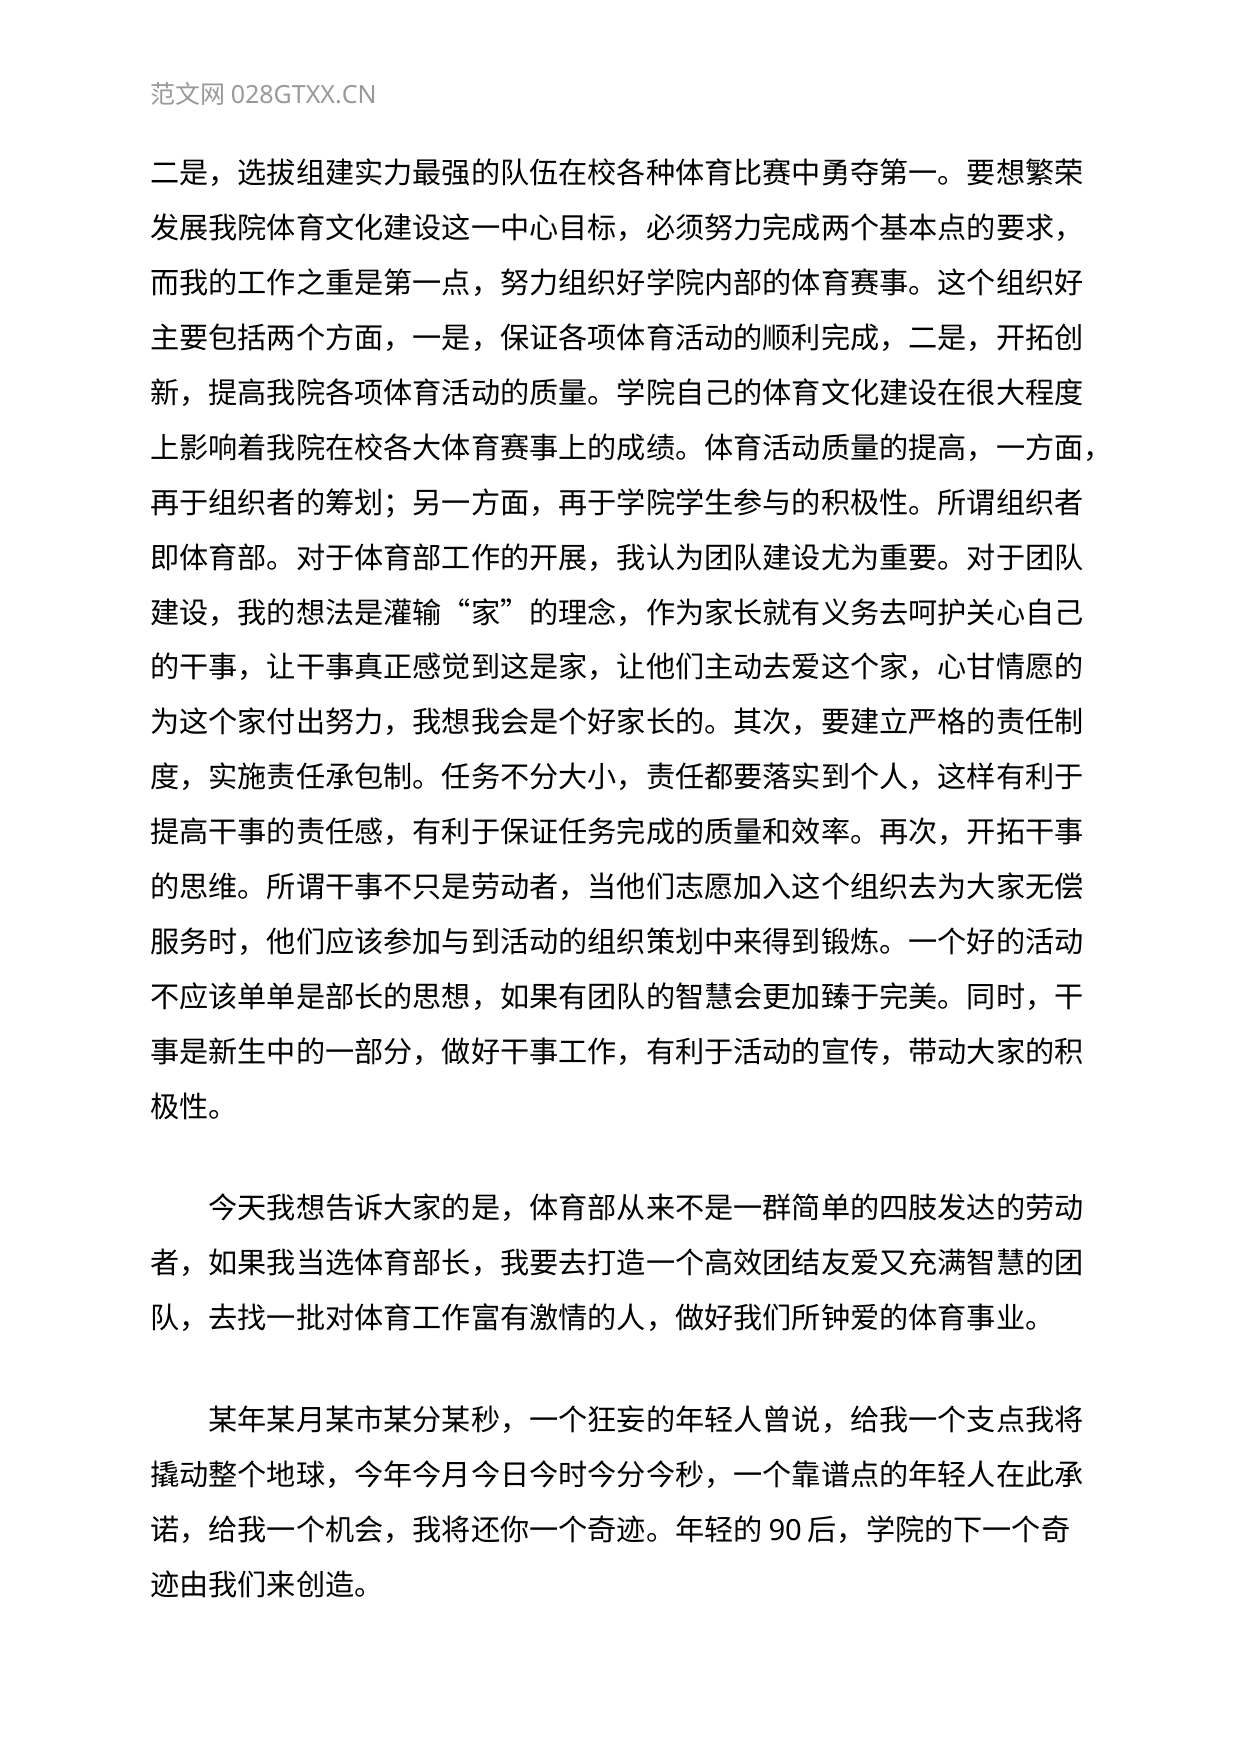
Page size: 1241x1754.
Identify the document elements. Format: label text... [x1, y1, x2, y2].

text 某年某月某市某分某秒，一个狂妄的年轻人曾说，给我一个支点我将撬动整个地球，今年今月今日今时今分今秒，一个靠谱点的年轻人在此承诺，给我一个机会，我将还你一个奇迹。年轻的90后，学院的下一个奇迹由我们来创造。 [150, 1397, 1090, 1604]
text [150, 150, 1090, 1126]
text 今天我想告诉大家的是，体育部从来不是一群简单的四肢发达的劳动者，如果我当选体育部长，我要去打造一个高效团结友爱又充满智慧的团队，去找一批对体育工作富有激情的人，做好我们所钟爱的体育事业。 [150, 1185, 1090, 1337]
